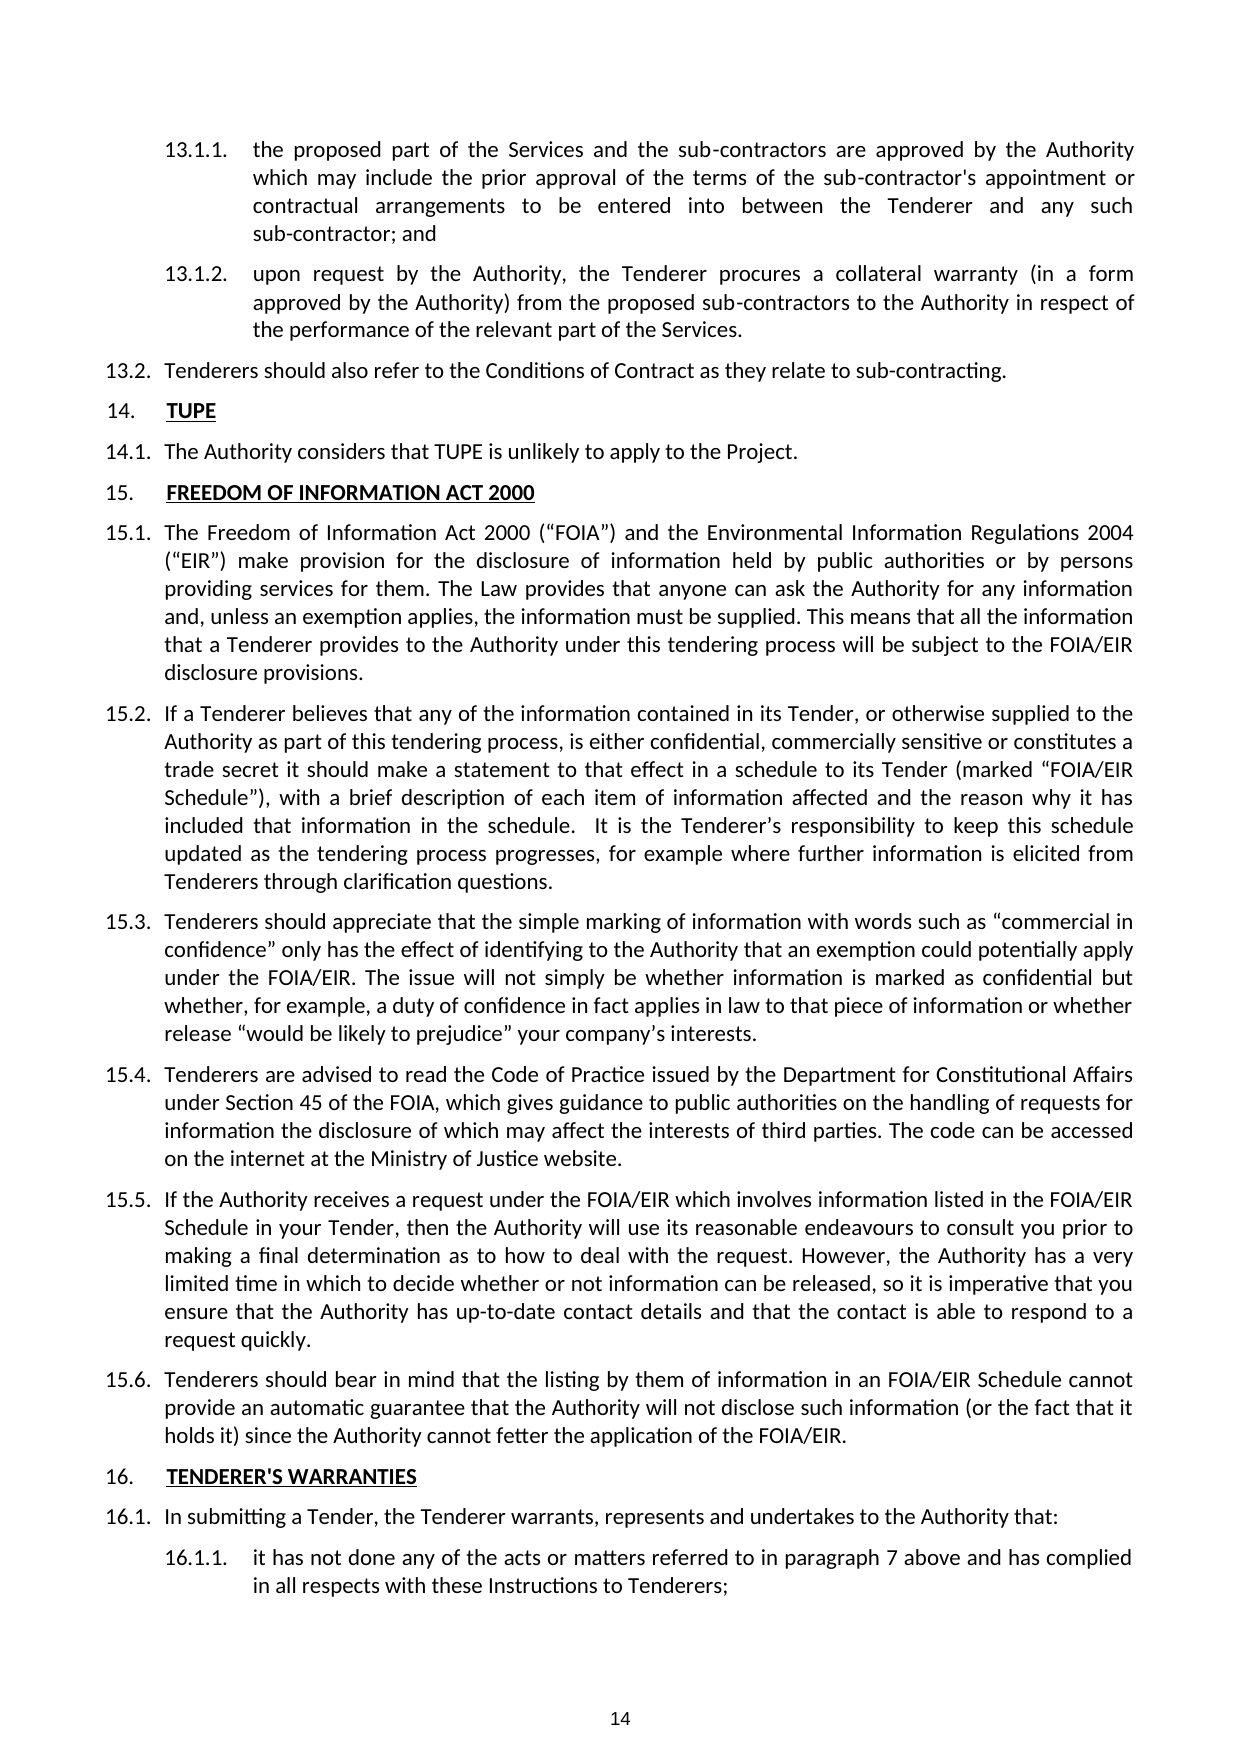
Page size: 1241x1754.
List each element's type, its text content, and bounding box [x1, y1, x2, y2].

text The Authority considers that TUPE is unlikely to apply to the Project. [105, 437, 1135, 465]
text the proposed part of the Services and the sub-contractors are approved by the Authority which may include the prior approval of the terms of the sub-contractor's appointment or contractual arrangements to be entered into between the Tenderer and any such sub-contractor; and [164, 135, 1135, 247]
text TUPE [106, 397, 1135, 425]
text If the Authority receives a request under the FOIA/EIR which involves information listed in the FOIA/EIR Schedule in your Tender, then the Authority will use its reasonable endeavours to consult you prior to making a final determination as to how to deal with the request. However, the Authority has a very limited time in which to decide whether or not information can be released, so it is imperative that you ensure that the Authority has up-to-date contact details and that the contact is able to respond to a request quickly. [105, 1185, 1135, 1353]
text Tenderers should appreciate that the simple marking of information with words such as “commercial in confidence” only has the effect of identifying to the Authority that an exemption could potentially apply under the FOIA/EIR. The issue will not simply be whether information is marked as confidential but whether, for example, a duty of confidence in fact applies in law to that piece of information or whether release “would be likely to prejudice” your company’s interests. [105, 907, 1135, 1048]
text Tenderer's Warranties [105, 1462, 1135, 1490]
text upon request by the Authority, the Tenderer procures a collateral warranty (in a form approved by the Authority) from the proposed sub-contractors to the Authority in respect of the performance of the relevant part of the Services. [164, 259, 1135, 344]
text Freedom of Information Act 2000 [105, 478, 1135, 506]
text Tenderers are advised to read the Code of Practice issued by the Department for Constitutional Affairs under Section 45 of the FOIA, which gives guidance to public authorities on the handling of requests for information the disclosure of which may affect the interests of third parties. The code can be accessed on the internet at the Ministry of Justice website. [105, 1060, 1135, 1172]
text Tenderers should bear in mind that the listing by them of information in an FOIA/EIR Schedule cannot provide an automatic guarantee that the Authority will not disclose such information (or the fact that it holds it) since the Authority cannot fetter the application of the FOIA/EIR. [105, 1365, 1135, 1449]
text The Freedom of Information Act 2000 (“FOIA”) and the Environmental Information Regulations 2004 (“EIR”) make provision for the disclosure of information held by public authorities or by persons providing services for them. The Law provides that anyone can ask the Authority for any information and, unless an exemption applies, the information must be supplied. This means that all the information that a Tenderer provides to the Authority under this tendering process will be subject to the FOIA/EIR disclosure provisions. [105, 518, 1135, 686]
text Tenderers should also refer to the Conditions of Contract as they relate to sub-contracting. [105, 356, 1135, 384]
text it has not done any of the acts or matters referred to in paragraph 7 above and has complied in all respects with these Instructions to Tenderers; [164, 1543, 1135, 1599]
text If a Tenderer believes that any of the information contained in its Tender, or otherwise supplied to the Authority as part of this tendering process, is either confidential, commercially sensitive or constitutes a trade secret it should make a statement to that effect in a schedule to its Tender (marked “FOIA/EIR Schedule”), with a brief description of each item of information affected and the reason why it has included that information in the schedule. It is the Tenderer’s responsibility to keep this schedule updated as the tendering process progresses, for example where further information is elicited from Tenderers through clarification questions. [105, 699, 1135, 895]
text In submitting a Tender, the Tenderer warrants, represents and undertakes to the Authority that: [105, 1502, 1135, 1530]
